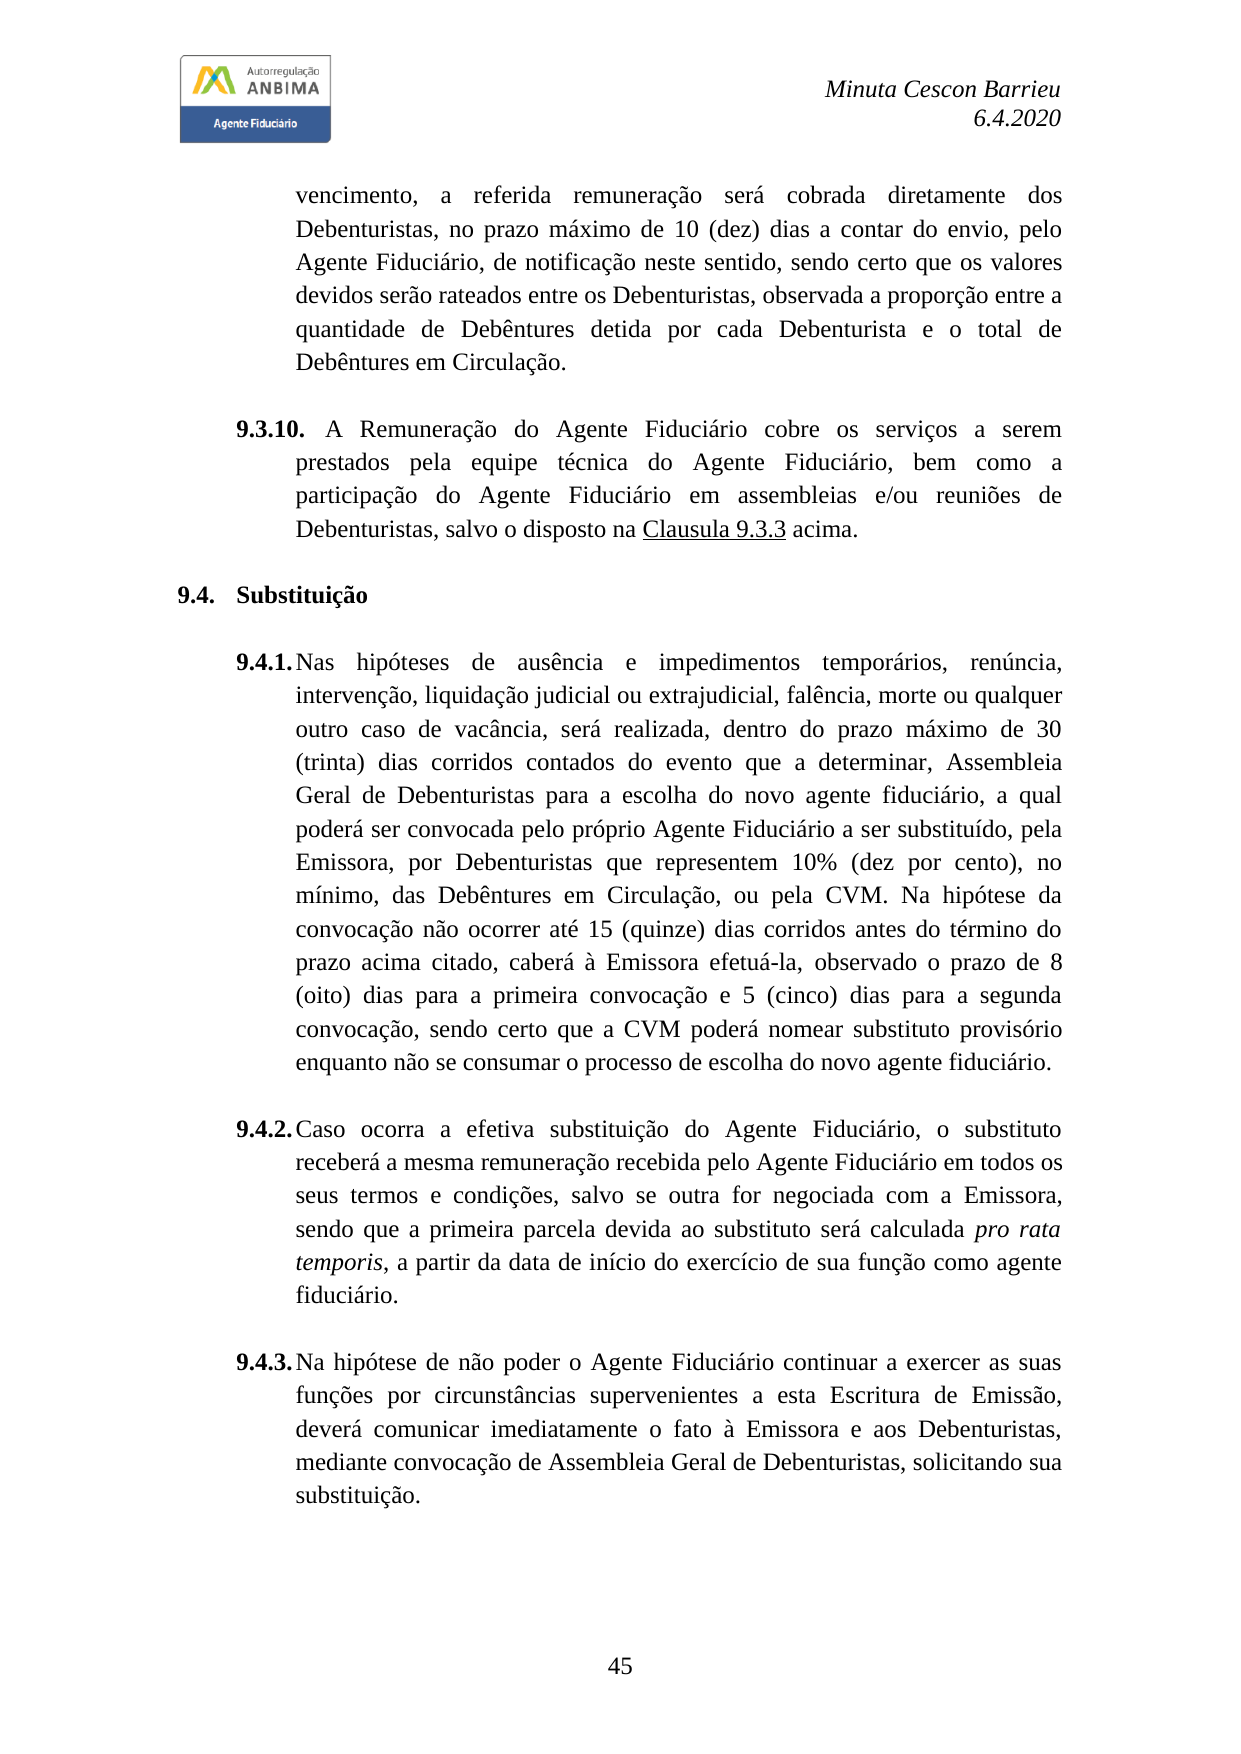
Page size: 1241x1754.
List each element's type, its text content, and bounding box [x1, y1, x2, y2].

list Substituição [177, 577, 1063, 611]
list A Remuneração do Agente Fiduciário cobre os serviços a serem prestados pela equipe técnica do Agente Fiduciário, bem como a participação do Agente Fiduciário em assembleias e/ou reuniões de Debenturistas, salvo o disposto na Clausula 9.3.3 acima. [236, 411, 1063, 544]
list Nas hipóteses de ausência e impedimentos temporários, renúncia, intervenção, liquidação judicial ou extrajudicial, falência, morte ou qualquer outro caso de vacância, será realizada, dentro do prazo máximo de 30 (trinta) dias corridos contados do evento que a determinar, Assembleia Geral de Debenturistas para a escolha do novo agente fiduciário, a qual poderá ser convocada pelo próprio Agente Fiduciário a ser substituído, pela Emissora, por Debenturistas que representem 10% (dez por cento), no mínimo, das Debêntures em Circulação, ou pela CVM. Na hipótese da convocação não ocorrer até 15 (quinze) dias corridos antes do término do prazo acima citado, caberá à Emissora efetuá-la, observado o prazo de 8 (oito) dias para a primeira convocação e 5 (cinco) dias para a segunda convocação, sendo certo que a CVM poderá nomear substituto provisório enquanto não se consumar o processo de escolha do novo agente fiduciário. [236, 644, 1063, 1077]
list Na hipótese de não poder o Agente Fiduciário continuar a exercer as suas funções por circunstâncias supervenientes a esta Escritura de Emissão, deverá comunicar imediatamente o fato à Emissora e aos Debenturistas, mediante convocação de Assembleia Geral de Debenturistas, solicitando sua substituição. [236, 1344, 1063, 1511]
picture [177, 53, 334, 146]
list Caso ocorra a efetiva substituição do Agente Fiduciário, o substituto receberá a mesma remuneração recebida pelo Agente Fiduciário em todos os seus termos e condições, salvo se outra for negociada com a Emissora, sendo que a primeira parcela devida ao substituto será calculada pro rata temporis, a partir da data de início do exercício de sua função como agente fiduciário. [236, 1111, 1063, 1311]
